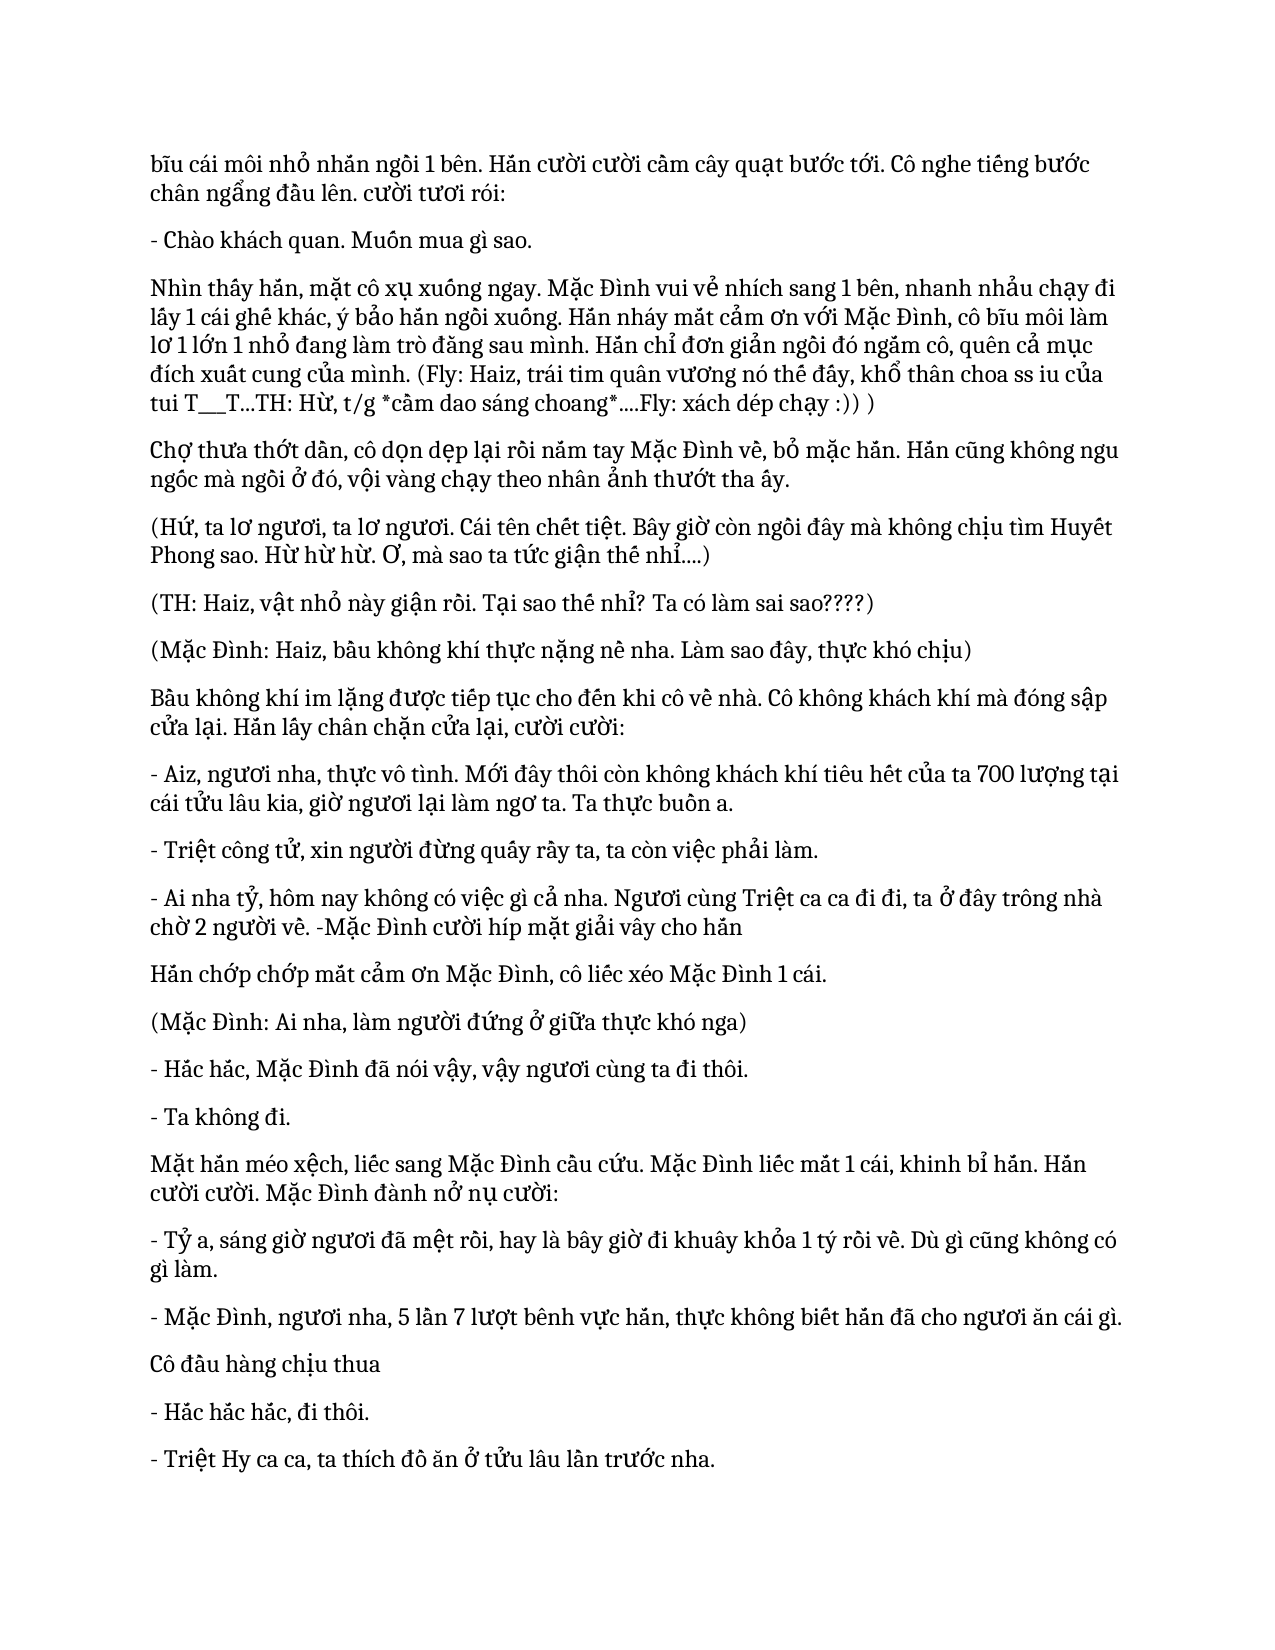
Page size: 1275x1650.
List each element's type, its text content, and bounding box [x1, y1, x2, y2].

text Bầu không khí im lặng được tiếp tục cho đến khi cô về nhà. Cô không khách khí mà đóng sập cửa lại. Hắn lấy chân chặn cửa lại, cười cười: [150, 684, 1125, 741]
text - Hắc hắc, Mặc Đình đã nói vậy, vậy ngươi cùng ta đi thôi. [150, 1055, 1125, 1084]
text (TH: Haiz, vật nhỏ này giận rồi. Tại sao thế nhỉ? Ta có làm sai sao????) [150, 589, 1125, 617]
text - Tỷ a, sáng giờ ngươi đã mệt rồi, hay là bây giờ đi khuây khỏa 1 tý rồi về. Dù gì cũng không có gì làm. [150, 1226, 1125, 1284]
text Hắn chớp chớp mắt cảm ơn Mặc Đình, cô liếc xéo Mặc Đình 1 cái. [150, 960, 1125, 989]
text - Triệt Hy ca ca, ta thích đồ ăn ở tửu lâu lần trước nha. [150, 1445, 1125, 1474]
text (Mặc Đình: Haiz, bầu không khí thực nặng nề nha. Làm sao đây, thực khó chịu) [150, 636, 1125, 665]
text Chợ thưa thớt dần, cô dọn dẹp lại rồi nắm tay Mặc Đình về, bỏ mặc hắn. Hắn cũng không ngu ngốc mà ngồi ở đó, vội vàng chạy theo nhân ảnh thướt tha ấy. [150, 436, 1125, 494]
text - Mặc Đình, ngươi nha, 5 lần 7 lượt bênh vực hắn, thực không biết hắn đã cho ngươi ăn cái gì. [150, 1302, 1125, 1331]
text Nhìn thấy hắn, mặt cô xụ xuống ngay. Mặc Đình vui vẻ nhích sang 1 bên, nhanh nhảu chạy đi lấy 1 cái ghế khác, ý bảo hắn ngồi xuống. Hắn nháy mắt cảm ơn với Mặc Đình, cô bĩu môi làm lơ 1 lớn 1 nhỏ đang làm trò đằng sau mình. Hắn chỉ đơn giản ngồi đó ngắm cô, quên cả mục đích xuất cung của mình. (Fly: Haiz, trái tim quân vương nó thế đấy, khổ thân choa ss iu của tui T___T...TH: Hừ, t/g *cầm dao sáng choang*....Fly: xách dép chạy :)) ) [150, 274, 1125, 417]
text Mặt hắn méo xệch, liếc sang Mặc Đình cầu cứu. Mặc Đình liếc mắt 1 cái, khinh bỉ hắn. Hắn cười cười. Mặc Đình đành nở nụ cười: [150, 1150, 1125, 1207]
text (Hứ, ta lơ ngươi, ta lơ ngươi. Cái tên chết tiệt. Bây giờ còn ngồi đây mà không chịu tìm Huyết Phong sao. Hừ hừ hừ. Ơ, mà sao ta tức giận thế nhỉ....) [150, 512, 1125, 570]
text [150, 150, 1125, 207]
text - Triệt công tử, xin người đừng quấy rầy ta, ta còn việc phải làm. [150, 836, 1125, 865]
text - Chào khách quan. Muốn mua gì sao. [150, 226, 1125, 255]
text - Aiz, ngươi nha, thực vô tình. Mới đây thôi còn không khách khí tiêu hết của ta 700 lượng tại cái tửu lâu kia, giờ ngươi lại làm ngơ ta. Ta thực buồn a. [150, 760, 1125, 817]
text - Ai nha tỷ, hôm nay không có việc gì cả nha. Ngươi cùng Triệt ca ca đi đi, ta ở đây trông nhà chờ 2 người về. -Mặc Đình cười híp mặt giải vây cho hắn [150, 884, 1125, 941]
text (Mặc Đình: Ai nha, làm người đứng ở giữa thực khó nga) [150, 1007, 1125, 1036]
text - Hắc hắc hắc, đi thôi. [150, 1397, 1125, 1426]
text Cô đầu hàng chịu thua [150, 1350, 1125, 1379]
text - Ta không đi. [150, 1102, 1125, 1131]
